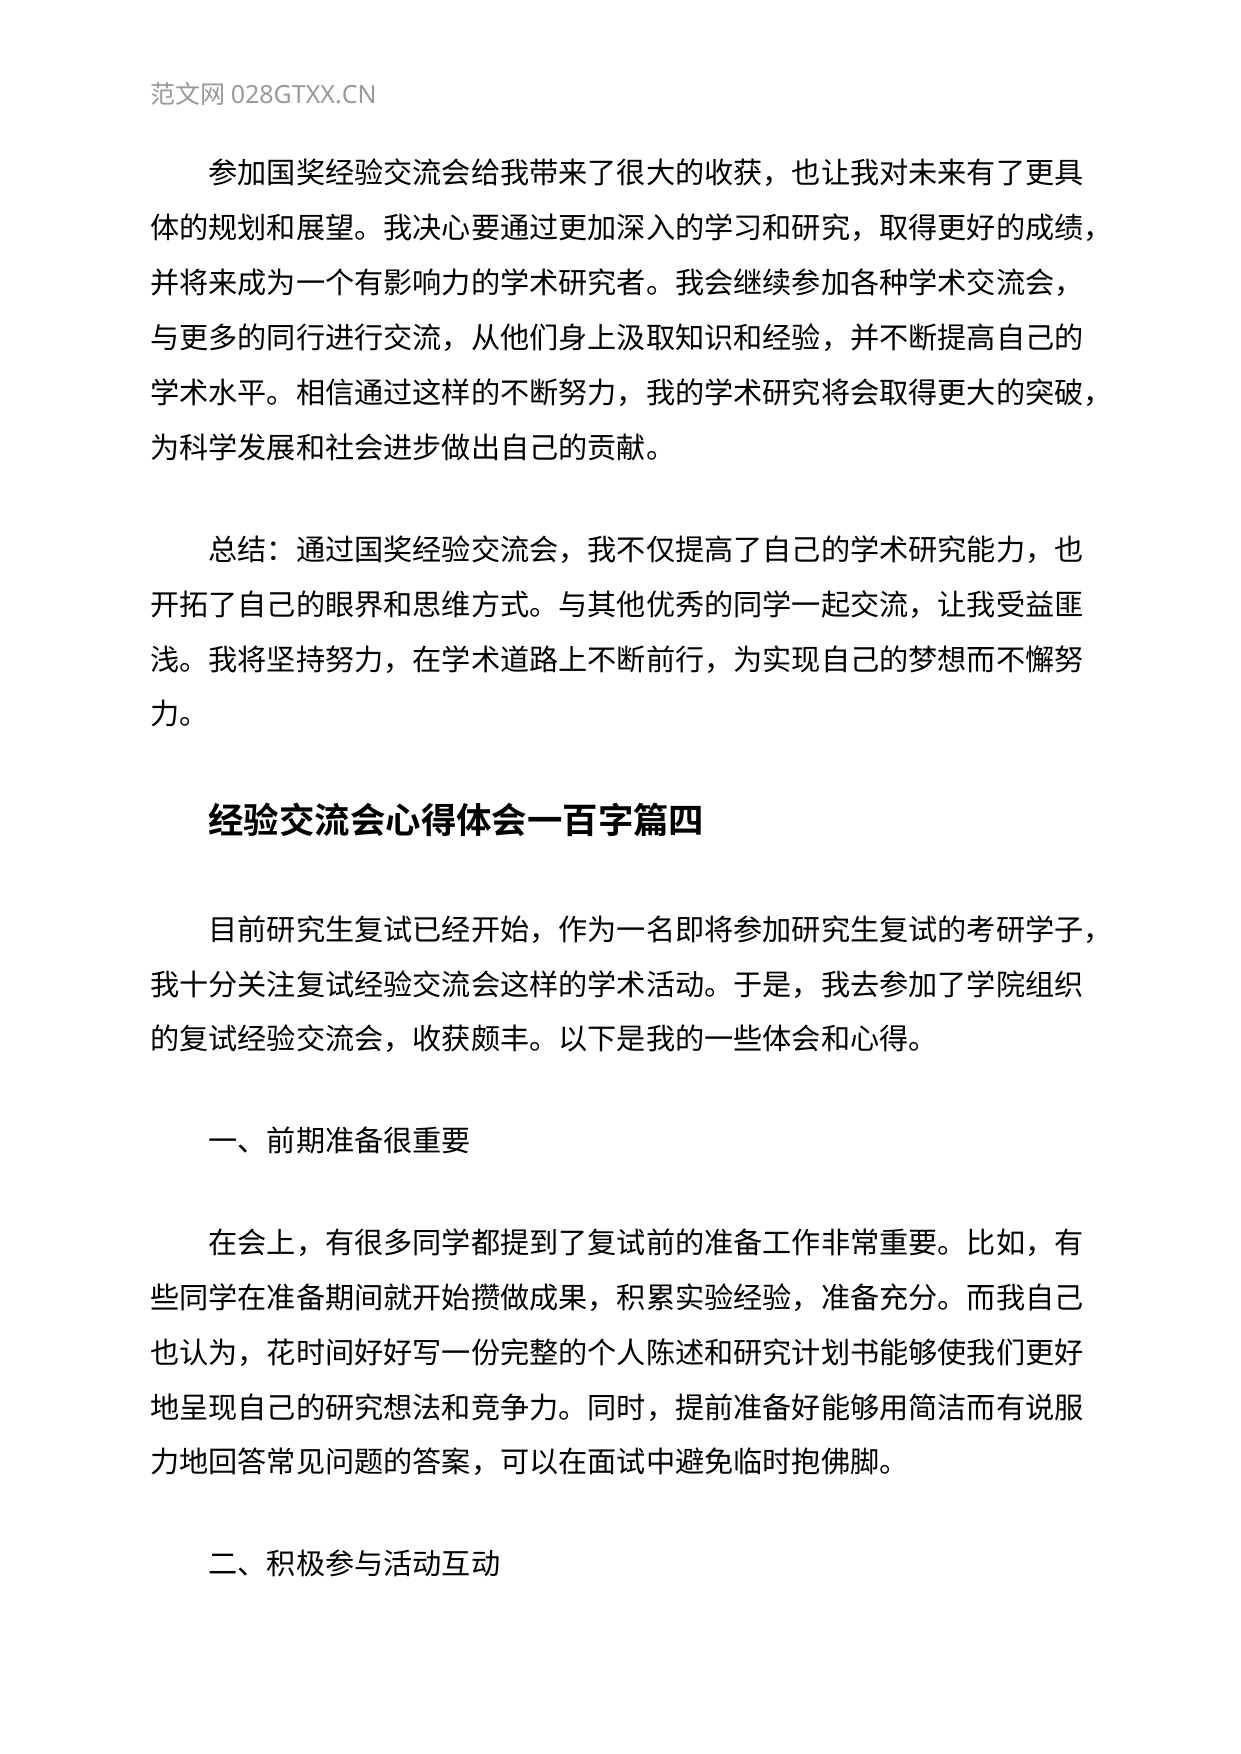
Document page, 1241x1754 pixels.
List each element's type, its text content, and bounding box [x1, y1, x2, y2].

text 在会上，有很多同学都提到了复试前的准备工作非常重要。比如，有些同学在准备期间就开始攒做成果，积累实验经验，准备充分。而我自己也认为，花时间好好写一份完整的个人陈述和研究计划书能够使我们更好地呈现自己的研究想法和竞争力。同时，提前准备好能够用简洁而有说服力地回答常见问题的答案，可以在面试中避免临时抱佛脚。 [150, 1219, 1090, 1481]
text 经验交流会心得体会一百字篇四 [150, 793, 1090, 844]
text 一、前期准备很重要 [150, 1118, 1090, 1160]
text 二、积极参与活动互动 [150, 1541, 1090, 1583]
text 总结：通过国奖经验交流会，我不仅提高了自己的学术研究能力，也开拓了自己的眼界和思维方式。与其他优秀的同学一起交流，让我受益匪浅。我将坚持努力，在学术道路上不断前行，为实现自己的梦想而不懈努力。 [150, 526, 1090, 733]
text 参加国奖经验交流会给我带来了很大的收获，也让我对未来有了更具体的规划和展望。我决心要通过更加深入的学习和研究，取得更好的成绩，并将来成为一个有影响力的学术研究者。我会继续参加各种学术交流会，与更多的同行进行交流，从他们身上汲取知识和经验，并不断提高自己的学术水平。相信通过这样的不断努力，我的学术研究将会取得更大的突破，为科学发展和社会进步做出自己的贡献。 [150, 150, 1090, 467]
text 目前研究生复试已经开始，作为一名即将参加研究生复试的考研学子，我十分关注复试经验交流会这样的学术活动。于是，我去参加了学院组织的复试经验交流会，收获颇丰。以下是我的一些体会和心得。 [150, 906, 1090, 1058]
